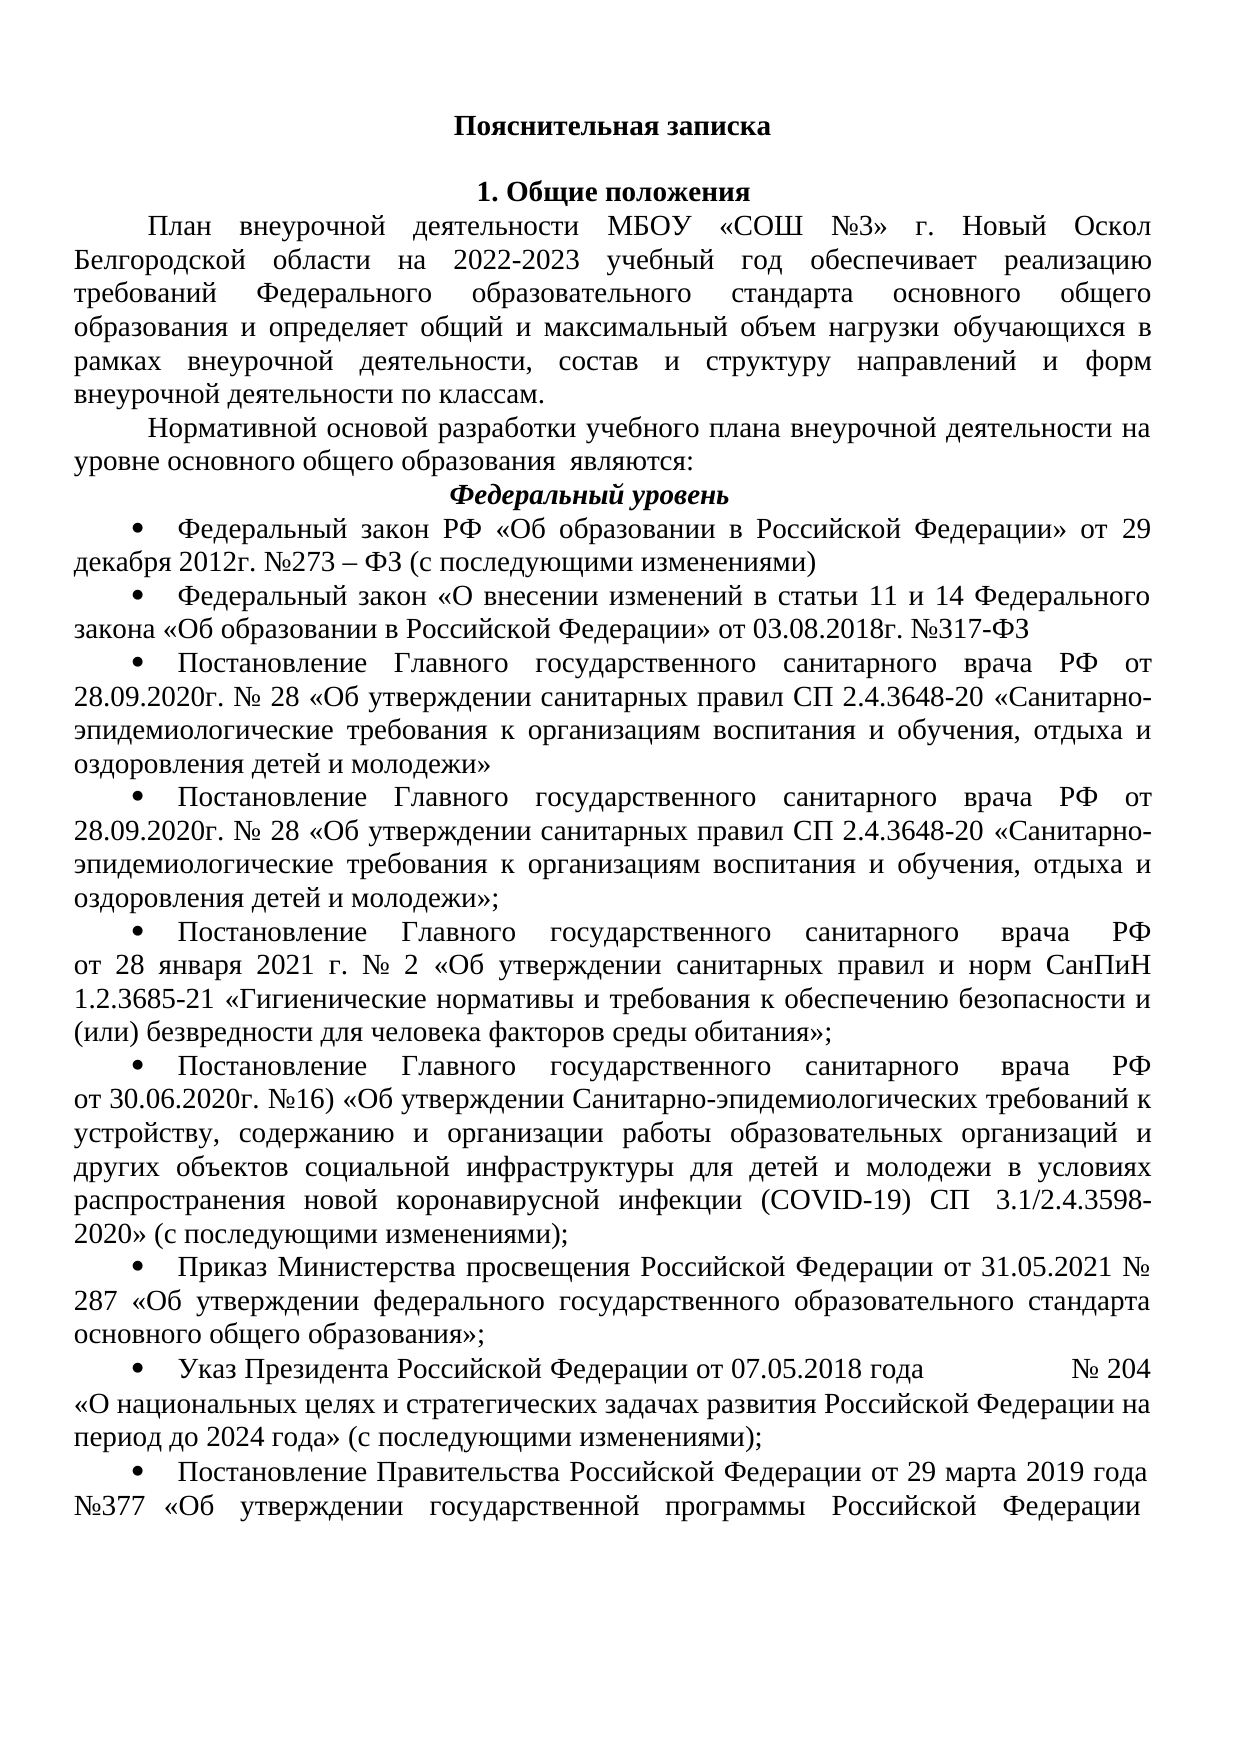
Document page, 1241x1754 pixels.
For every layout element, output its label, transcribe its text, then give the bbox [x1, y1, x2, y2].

list Постановление Главного государственного санитарного врача РФ от 30.06.2020г. №16) «Об утверждении Санитарно-эпидемиологических требований к устройству, содержанию и организации работы образовательных организаций и других объектов социальной инфраструктуры для детей и молодежи в условиях распространения новой коронавирусной инфекции (COVID-19) СП 3.1/2.4.3598- 2020» (с последующими изменениями); [74, 1048, 1152, 1249]
list Федеральный закон «О внесении изменений в статьи 11 и 14 Федерального закона «Об образовании в Российской Федерации» от 03.08.2018г. №317-ФЗ [74, 578, 1151, 645]
subtitle Пояснительная записка [190, 108, 1035, 142]
list Постановление Главного государственного санитарного врача РФ от 28 января 2021 г. № 2 «Об утверждении санитарных правил и норм СанПиН 1.2.3685-21 «Гигиенические нормативы и требования к обеспечению безопасности и (или) безвредности для человека факторов среды обитания»; [74, 914, 1152, 1048]
subtitle Федеральный уровень [449, 478, 1184, 511]
list Указ Президента Российской Федерации от 07.05.2018 года № 204 [133, 1350, 1184, 1386]
list Приказ Министерства просвещения Российской Федерации от 31.05.2021 № 287 «Об утверждении федерального государственного образовательного стандарта основного общего образования»; [74, 1249, 1151, 1350]
text План внеурочной деятельности МБОУ «СОШ №3» г. Новый Оскол Белгородской области на 2022-2023 учебный год обеспечивает реализацию требований Федерального образовательного стандарта основного общего образования и определяет общий и максимальный объем нагрузки обучающихся в рамках внеурочной деятельности, состав и структуру направлений и форм внеурочной деятельности по классам. [74, 208, 1152, 410]
list Постановление Главного государственного санитарного врача РФ от 28.09.2020г. № 28 «Об утверждении санитарных правил СП 2.4.3648-20 «Санитарно- эпидемиологические требования к организациям воспитания и обучения, отдыха и оздоровления детей и молодежи»; [74, 779, 1152, 914]
list Федеральный закон РФ «Об образовании в Российской Федерации» от 29 декабря 2012г. №273 – ФЗ (с последующими изменениями) [74, 511, 1151, 578]
list Постановление Правительства Российской Федерации от 29 марта 2019 года [133, 1453, 1184, 1488]
text №377 «Об утверждении государственной программы Российской Федерации [74, 1488, 1184, 1522]
text Нормативной основой разработки учебного плана внеурочной деятельности на уровне основного общего образования являются: [74, 410, 1151, 477]
subtitle Общие положения [476, 175, 1184, 208]
list Постановление Главного государственного санитарного врача РФ от 28.09.2020г. № 28 «Об утверждении санитарных правил СП 2.4.3648-20 «Санитарно- эпидемиологические требования к организациям воспитания и обучения, отдыха и оздоровления детей и молодежи» [74, 645, 1152, 779]
text «О национальных целях и стратегических задачах развития Российской Федерации на период до 2024 года» (с последующими изменениями); [74, 1386, 1151, 1453]
